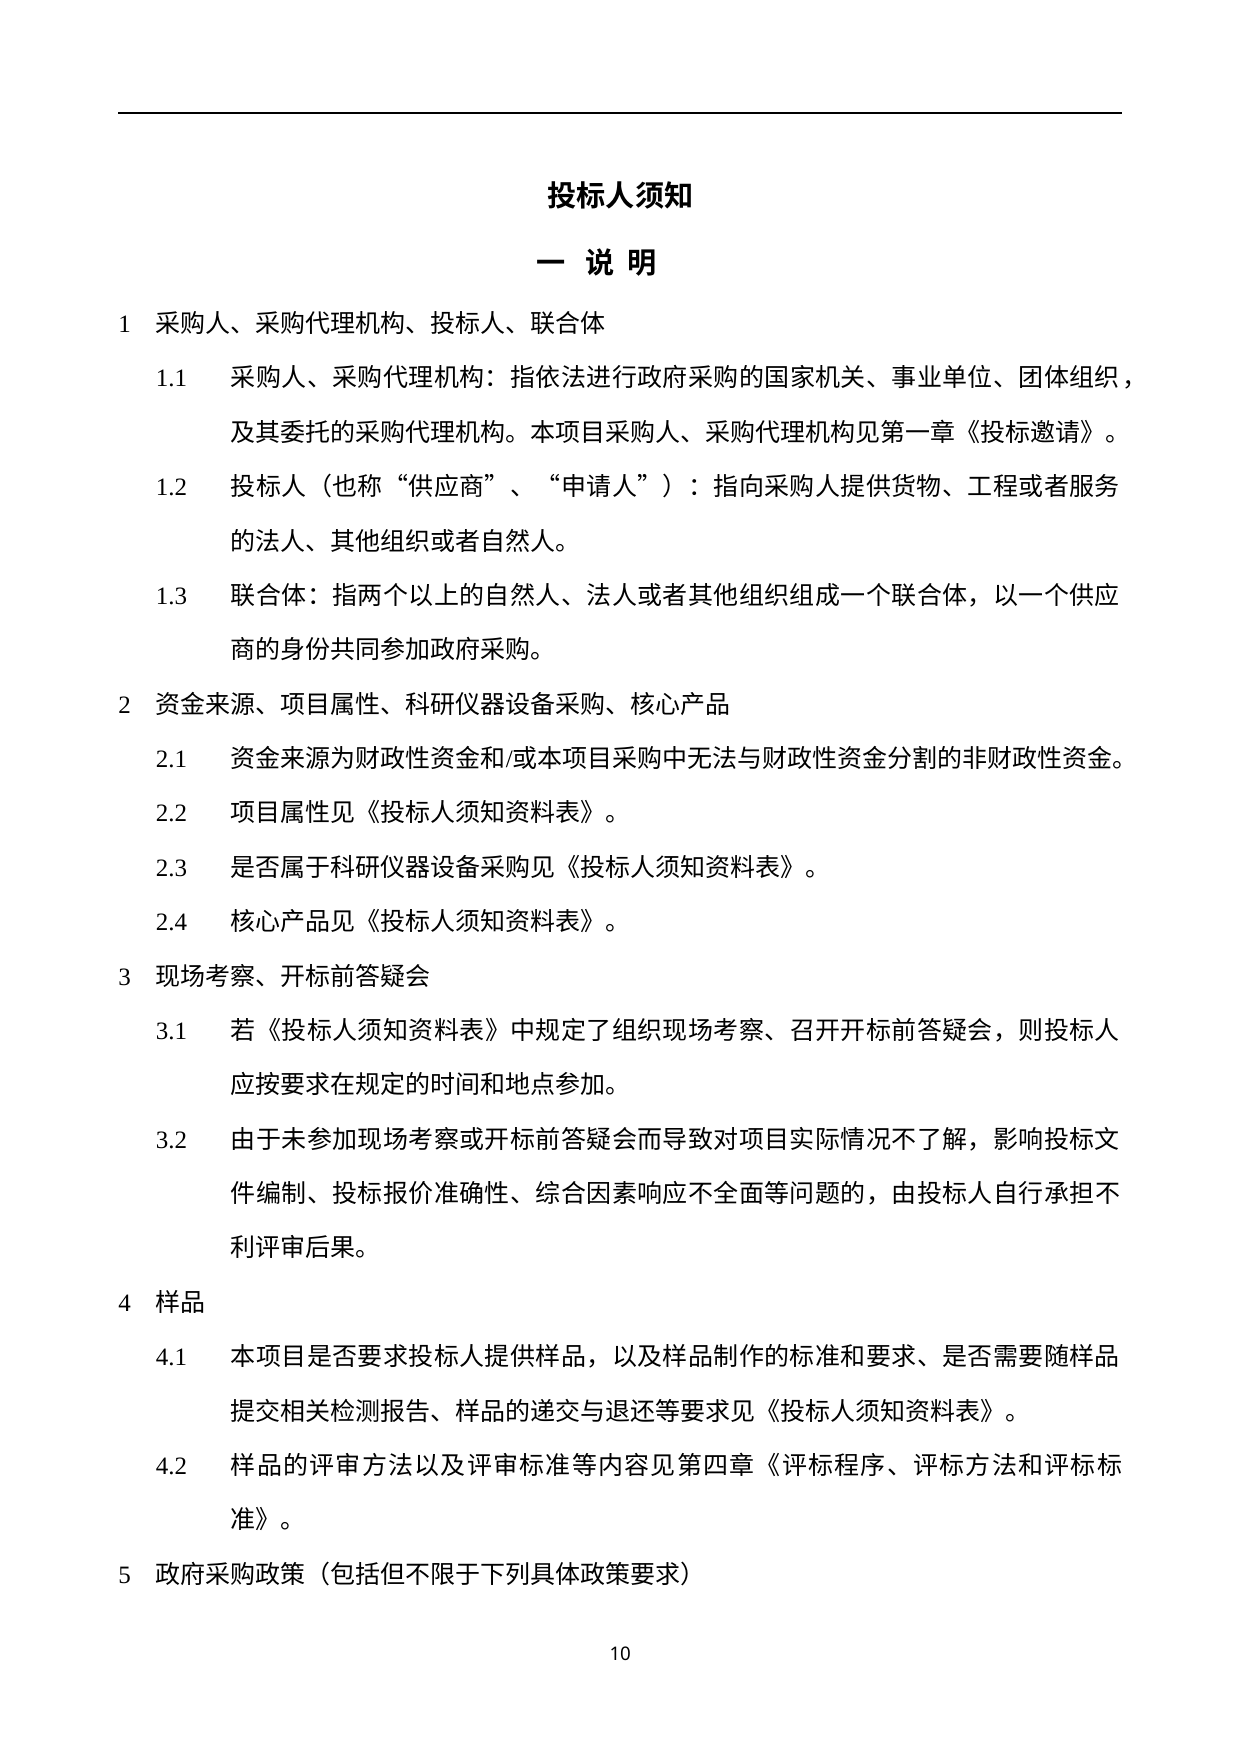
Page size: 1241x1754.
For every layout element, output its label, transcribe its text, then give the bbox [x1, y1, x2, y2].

list 资金来源为财政性资金和/或本项目采购中无法与财政性资金分割的非财政性资金。 [156, 738, 1122, 775]
list 采购人、采购代理机构：指依法进行政府采购的国家机关、事业单位、团体组织，及其委托的采购代理机构。本项目采购人、采购代理机构见第一章《投标邀请》。 [156, 358, 1122, 448]
list 由于未参加现场考察或开标前答疑会而导致对项目实际情况不了解，影响投标文件编制、投标报价准确性、综合因素响应不全面等问题的，由投标人自行承担不利评审后果。 [156, 1119, 1122, 1264]
list 样品 [118, 1282, 1122, 1318]
text 投标人须知 [118, 173, 1122, 215]
list 是否属于科研仪器设备采购见《投标人须知资料表》。 [156, 847, 1122, 883]
list 现场考察、开标前答疑会 [118, 956, 1122, 992]
list 投标人（也称“供应商”、“申请人”）：指向采购人提供货物、工程或者服务的法人、其他组织或者自然人。 [156, 467, 1122, 557]
list 本项目是否要求投标人提供样品，以及样品制作的标准和要求、是否需要随样品提交相关检测报告、样品的递交与退还等要求见《投标人须知资料表》。 [156, 1337, 1122, 1427]
list 联合体：指两个以上的自然人、法人或者其他组织组成一个联合体，以一个供应商的身份共同参加政府采购。 [156, 575, 1122, 666]
list 若《投标人须知资料表》中规定了组织现场考察、召开开标前答疑会，则投标人应按要求在规定的时间和地点参加。 [156, 1010, 1122, 1101]
list 政府采购政策（包括但不限于下列具体政策要求） [118, 1554, 1122, 1590]
list 样品的评审方法以及评审标准等内容见第四章《评标程序、评标方法和评标标准》。 [156, 1445, 1122, 1536]
subtitle 一 说 明 [118, 240, 1122, 282]
list 核心产品见《投标人须知资料表》。 [156, 902, 1122, 938]
list 项目属性见《投标人须知资料表》。 [156, 793, 1122, 829]
list 采购人、采购代理机构、投标人、联合体 [118, 303, 1122, 340]
list 资金来源、项目属性、科研仪器设备采购、核心产品 [118, 684, 1122, 720]
